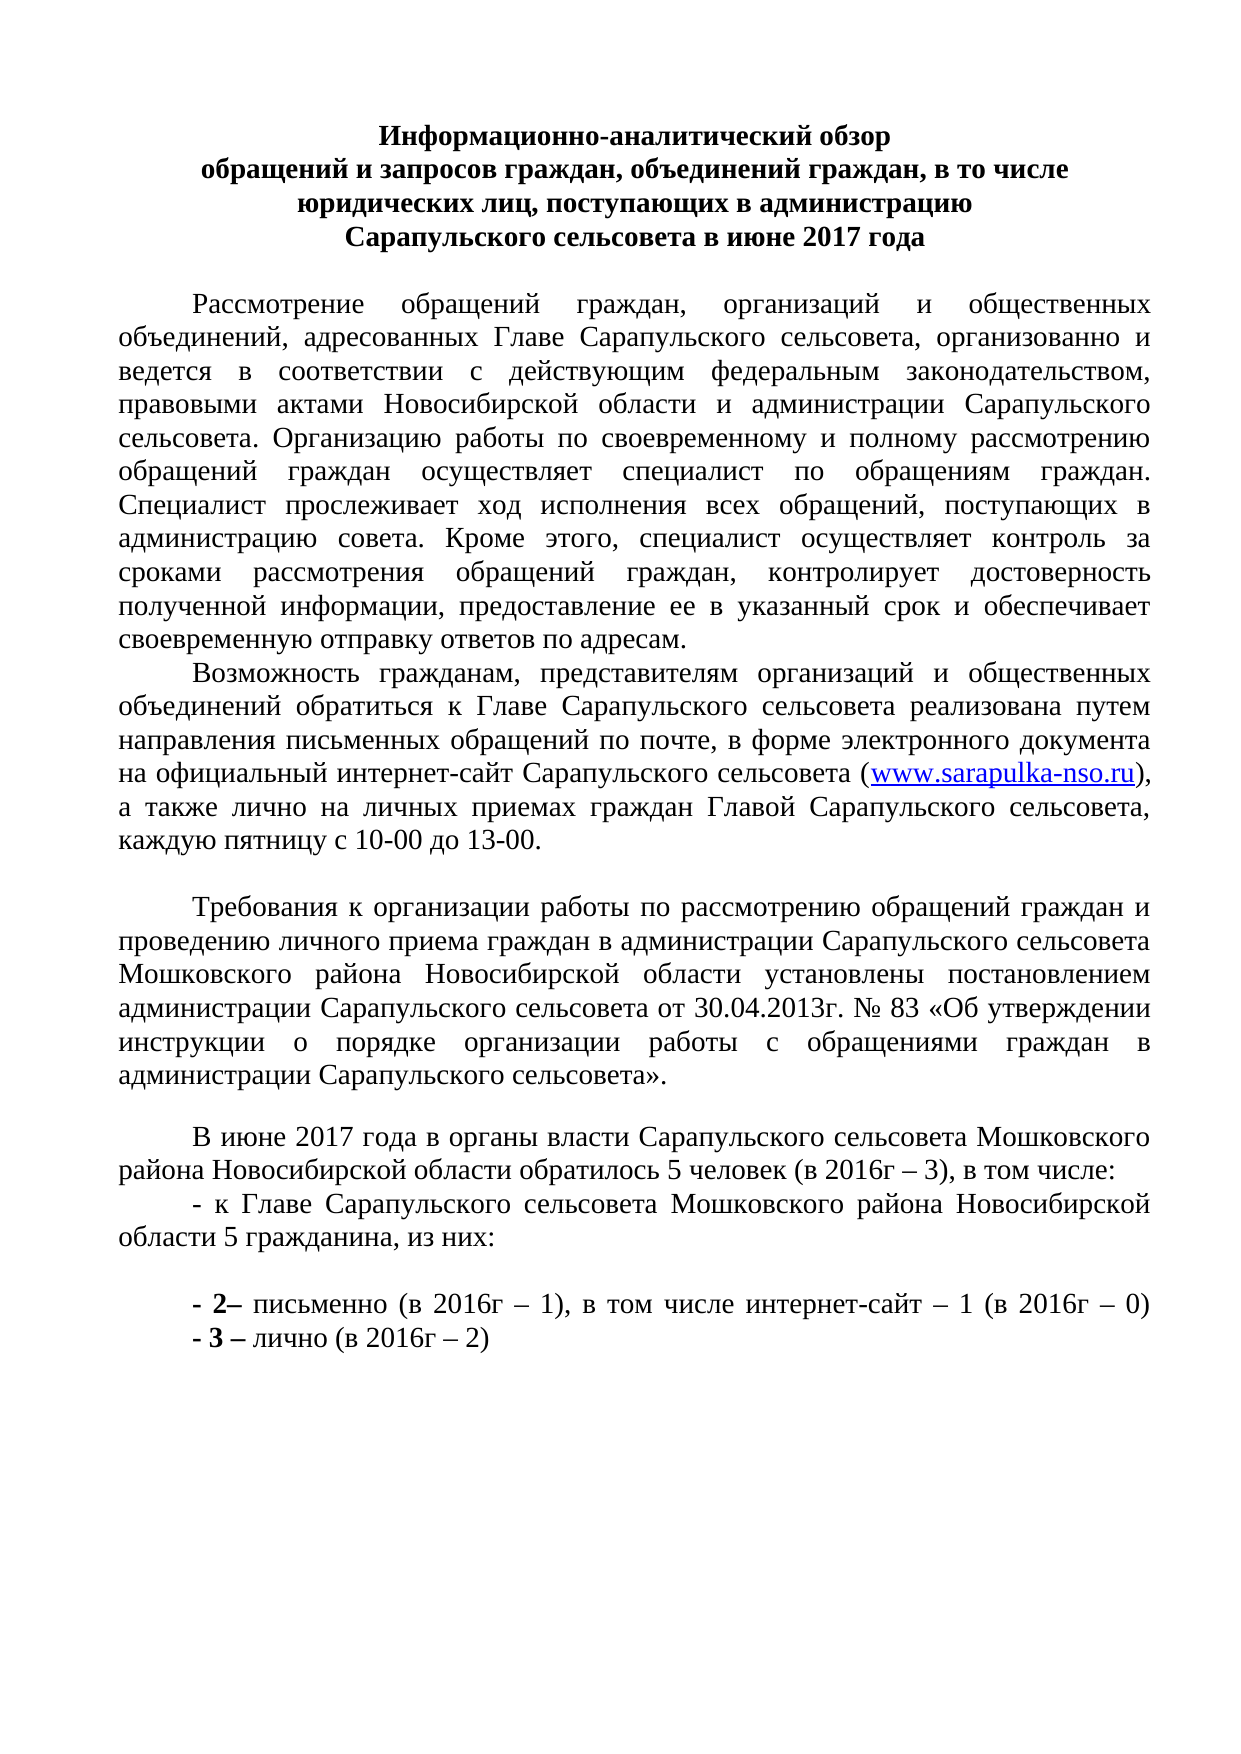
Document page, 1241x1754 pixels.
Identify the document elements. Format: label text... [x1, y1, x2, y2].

text - 2– письменно (в 2016г – 1), в том числе интернет-сайт – 1 (в 2016г – 0) - 3 – лично (в 2016г – 2) [118, 1287, 1152, 1354]
text Требования к организации работы по рассмотрению обращений граждан и проведению личного приема граждан в администрации Сарапульского сельсовета Мошковского района Новосибирской области установлены постановлением администрации Сарапульского сельсовета от 30.04.2013г. № 83 «Об утверждении инструкции о порядке организации работы с обращениями граждан в администрации Сарапульского сельсовета». [118, 889, 1152, 1091]
text Рассмотрение обращений граждан, организаций и общественных объединений, адресованных Главе Сарапульского сельсовета, организованно и ведется в соответствии с действующим федеральным законодательством, правовыми актами Новосибирской области и администрации Сарапульского сельсовета. Организацию работы по своевременному и полному рассмотрению обращений граждан осуществляет специалист по обращениям граждан. Специалист прослеживает ход исполнения всех обращений, поступающих в администрацию совета. Кроме этого, специалист осуществляет контроль за сроками рассмотрения обращений граждан, контролирует достоверность полученной информации, предоставление ее в указанный срок и обеспечивает своевременную отправку ответов по адресам. [118, 286, 1152, 655]
text В июне 2017 года в органы власти Сарапульского сельсовета Мошковского района Новосибирской области обратилось 5 человек (в 2016г – 3), в том числе: [118, 1119, 1152, 1186]
text - к Главе Сарапульского сельсовета Мошковского района Новосибирской области 5 гражданина, из них: [118, 1186, 1152, 1253]
text Сарапульского сельсовета в июне 2017 года [118, 219, 1152, 252]
text Информационно-аналитический обзор [118, 118, 1152, 152]
text Возможность гражданам, представителям организаций и общественных объединений обратиться к Главе Сарапульского сельсовета реализована путем направления письменных обращений по почте, в форме электронного документа на официальный интернет-сайт Сарапульского сельсовета (www.sarapulka-nso.ru), а также лично на личных приемах граждан Главой Сарапульского сельсовета, каждую пятницу с 10-00 до 13-00. [118, 655, 1152, 856]
text обращений и запросов граждан, объединений граждан, в то числе юридических лиц, поступающих в администрацию [118, 152, 1152, 219]
